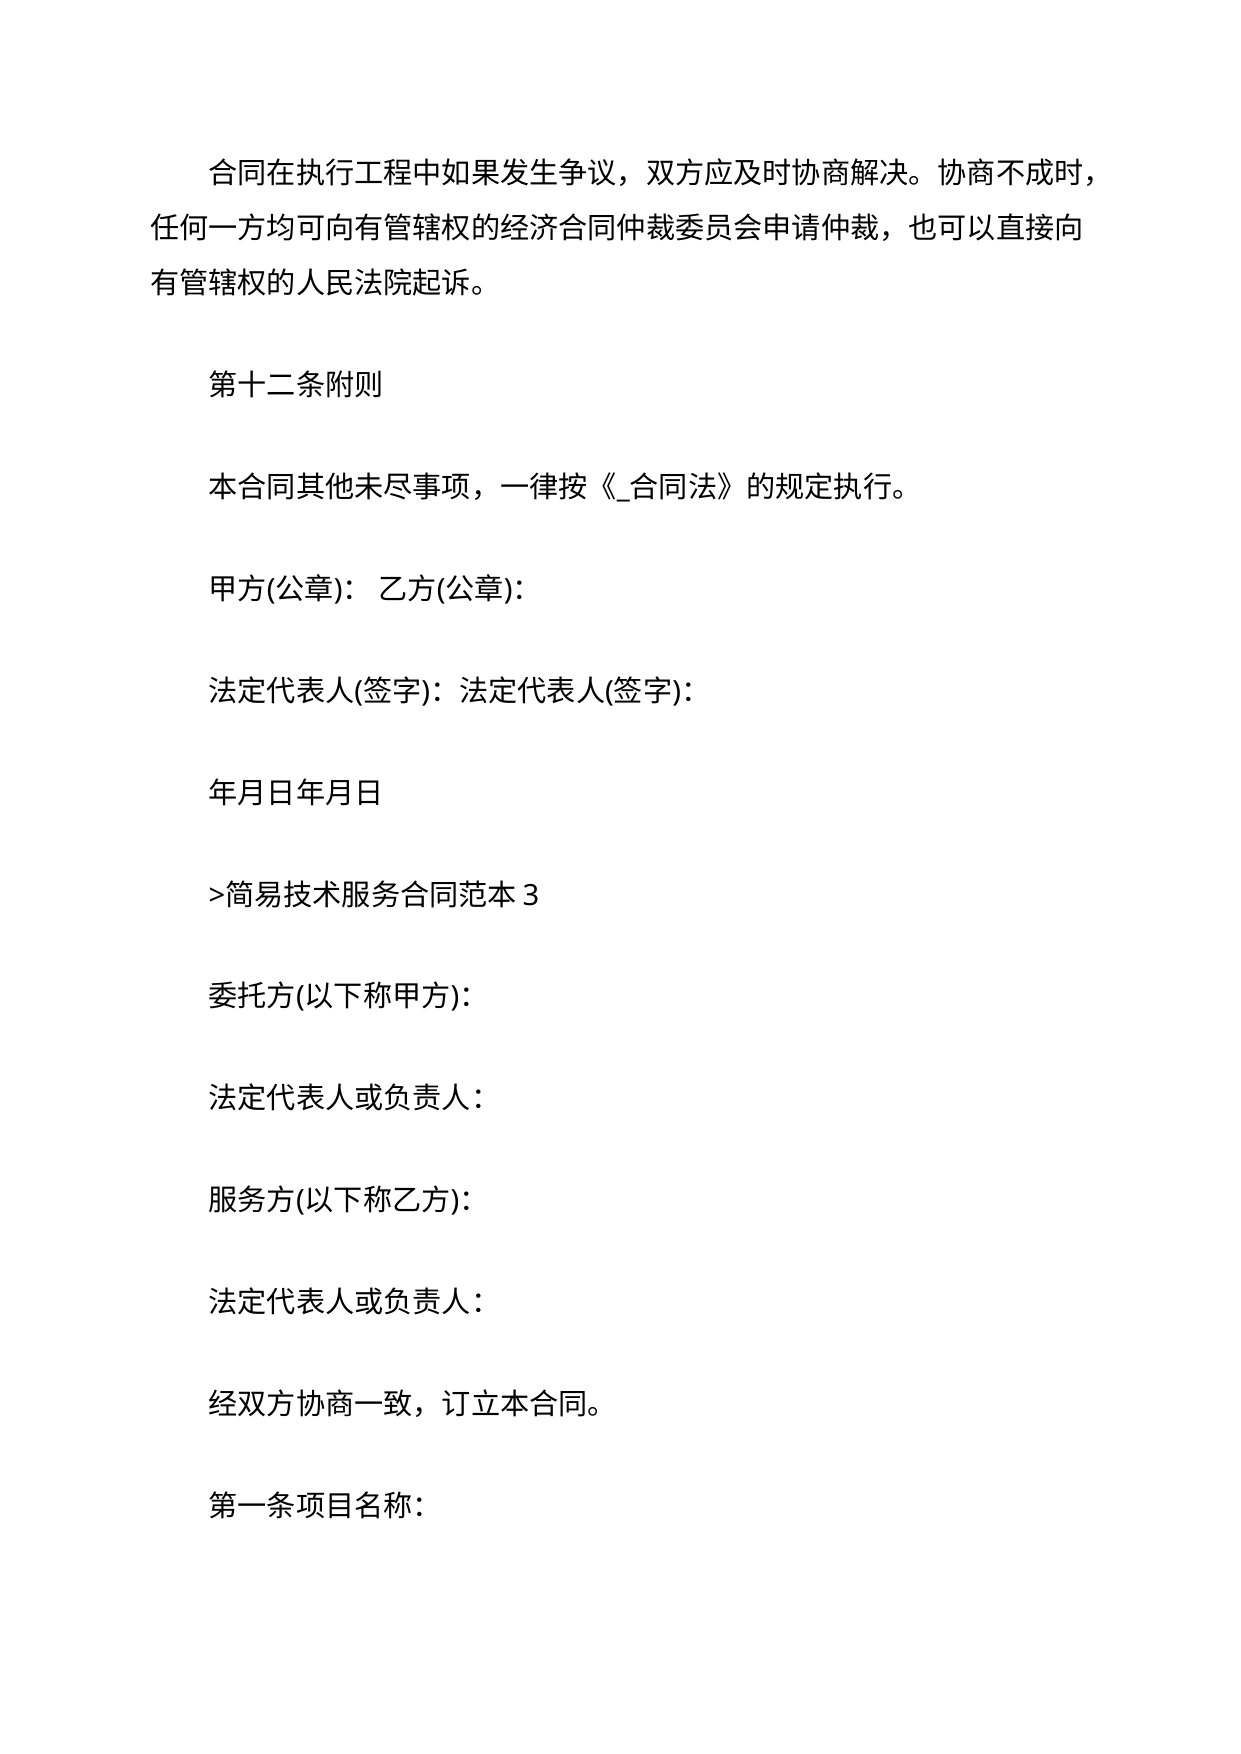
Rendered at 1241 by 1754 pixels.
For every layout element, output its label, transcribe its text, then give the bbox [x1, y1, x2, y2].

text >简易技术服务合同范本3 [150, 871, 1090, 913]
text 法定代表人(签字)：法定代表人(签字)： [150, 667, 1090, 710]
text 委托方(以下称甲方)： [150, 973, 1090, 1015]
text 第一条项目名称： [150, 1482, 1090, 1524]
text 本合同其他未尽事项，一律按《_合同法》的规定执行。 [150, 463, 1090, 506]
text 法定代表人或负责人： [150, 1279, 1090, 1321]
text 服务方(以下称乙方)： [150, 1177, 1090, 1219]
text 年月日年月日 [150, 769, 1090, 812]
text 合同在执行工程中如果发生争议，双方应及时协商解决。协商不成时，任何一方均可向有管辖权的经济合同仲裁委员会申请仲裁，也可以直接向有管辖权的人民法院起诉。 [150, 150, 1090, 302]
text 经双方协商一致，订立本合同。 [150, 1381, 1090, 1423]
text 法定代表人或负责人： [150, 1075, 1090, 1117]
text 甲方(公章)： 乙方(公章)： [150, 565, 1090, 608]
text 第十二条附则 [150, 362, 1090, 404]
